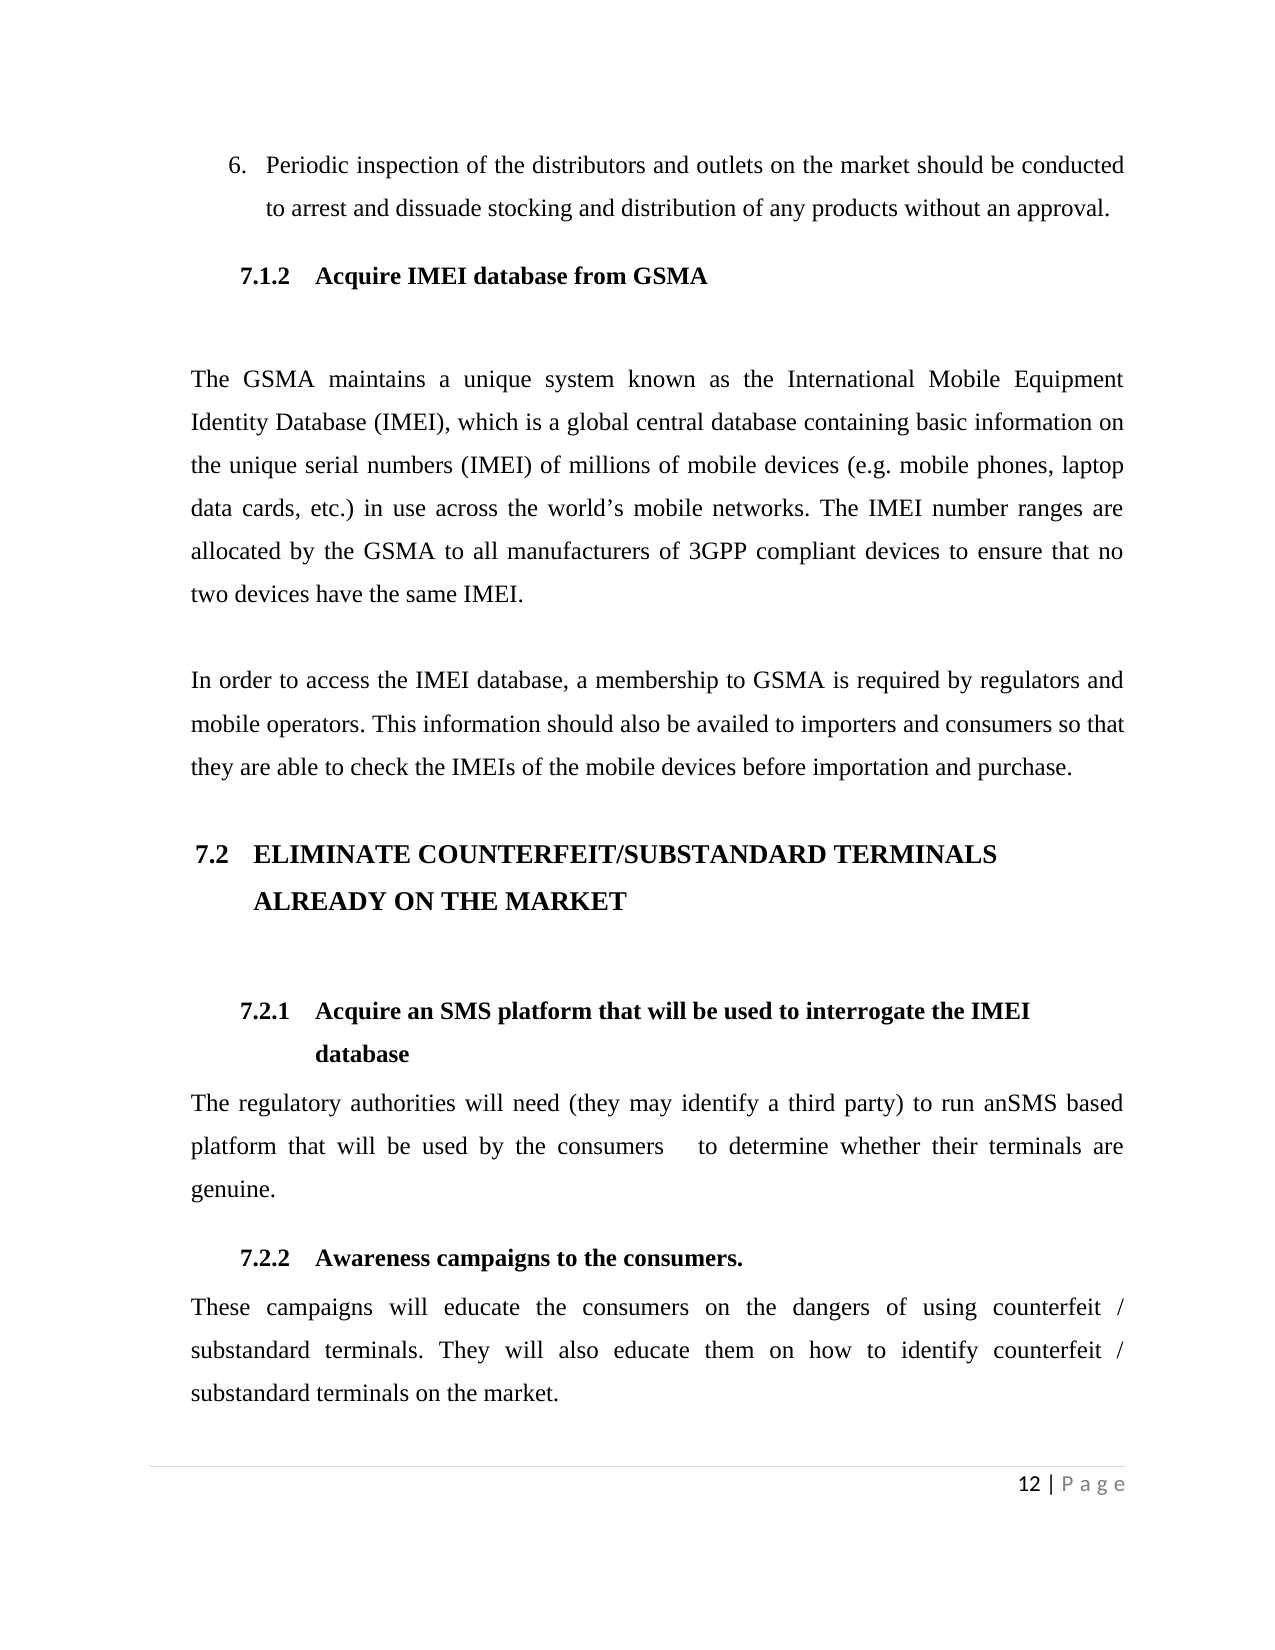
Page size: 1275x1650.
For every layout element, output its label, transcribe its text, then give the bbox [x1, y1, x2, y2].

list These campaigns will educate the consumers on the dangers of using counterfeit / substandard terminals. They will also educate them on how to identify counterfeit / substandard terminals on the market. [191, 1292, 1125, 1407]
subtitle Awareness campaigns to the consumers. [240, 1243, 1125, 1271]
subtitle Acquire IMEI database from GSMA [240, 261, 1125, 290]
list Periodic inspection of the distributors and outlets on the market should be conducted to arrest and dissuade stocking and distribution of any products without an approval. [228, 150, 1125, 222]
list The regulatory authorities will need (they may identify a third party) to run anSMS based platform that will be used by the consumers to determine whether their terminals are genuine. [191, 1088, 1125, 1203]
list In order to access the IMEI database, a membership to GSMA is required by regulators and mobile operators. This information should also be availed to importers and consumers so that they are able to check the IMEIs of the mobile devices before importation and purchase. [191, 666, 1125, 781]
subtitle ELIMINATE COUNTERFEIT/SUBSTANDARD TERMINALS ALREADY ON THE MARKET [195, 838, 1125, 916]
list The GSMA maintains a unique system known as the International Mobile Equipment Identity Database (IMEI), which is a global central database containing basic information on the unique serial numbers (IMEI) of millions of mobile devices (e.g. mobile phones, laptop data cards, etc.) in use across the world’s mobile networks. The IMEI number ranges are allocated by the GSMA to all manufacturers of 3GPP compliant devices to ensure that no two devices have the same IMEI. [191, 364, 1125, 608]
subtitle Acquire an SMS platform that will be used to interrogate the IMEI database [240, 996, 1125, 1068]
